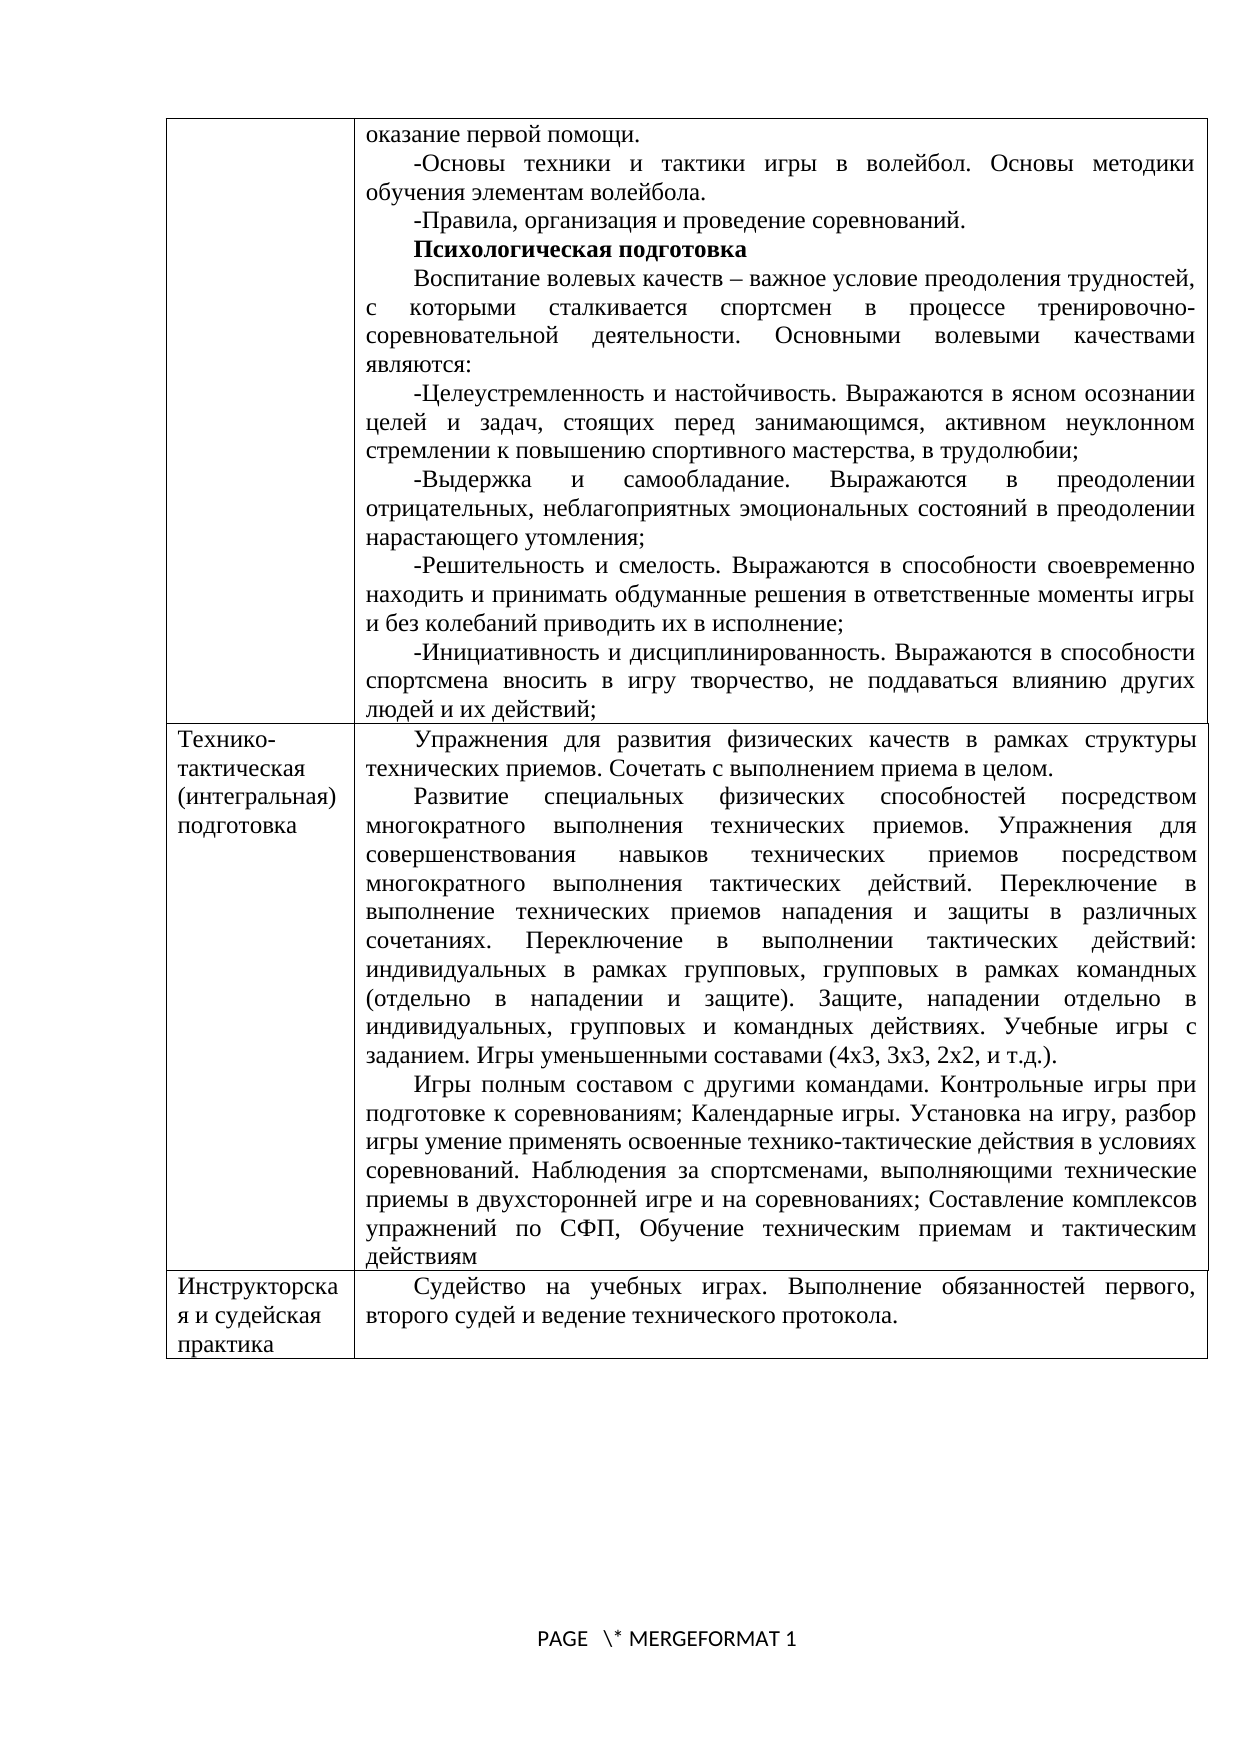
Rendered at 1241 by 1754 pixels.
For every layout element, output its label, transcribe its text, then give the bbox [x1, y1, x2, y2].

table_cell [167, 119, 354, 723]
table_cell Судейство на учебных играх. Выполнение обязанностей первого, второго судей и ведение технического протокола. [355, 1271, 1207, 1357]
table_cell Технико-тактическая (интегральная) подготовка [167, 724, 354, 1270]
table_cell Упражнения для развития физических качеств в рамках структуры технических приемов. Сочетать с выполнением приема в целом. Развитие специальных физических способностей посредством многократного выполнения технических приемов. Упражнения для совершенствования навыков технических приемов посредством многократного выполнения тактических действий. Переключение в выполнение технических приемов нападения и защиты в различных сочетаниях. Переключение в выполнении тактических действий: индивидуальных в рамках групповых, групповых в рамках командных (отдельно в нападении и защите). Защите, нападении отдельно в индивидуальных, групповых и командных действиях. Учебные игры с заданием. Игры уменьшенными составами (4х3, 3х3, 2х2, и т.д.). Игры полным составом с другими командами. Контрольные игры при подготовке к соревнованиям; Календарные игры. Установка на игру, разбор игры умение применять освоенные технико-тактические действия в условиях соревнований. Наблюдения за спортсменами, выполняющими технические приемы в двухсторонней игре и на соревнованиях; Составление комплексов упражнений по СФП, Обучение техническим приемам и тактическим действиям [355, 724, 1208, 1270]
table_cell Инструкторская и судейская практика [167, 1271, 354, 1357]
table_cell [355, 119, 1207, 723]
